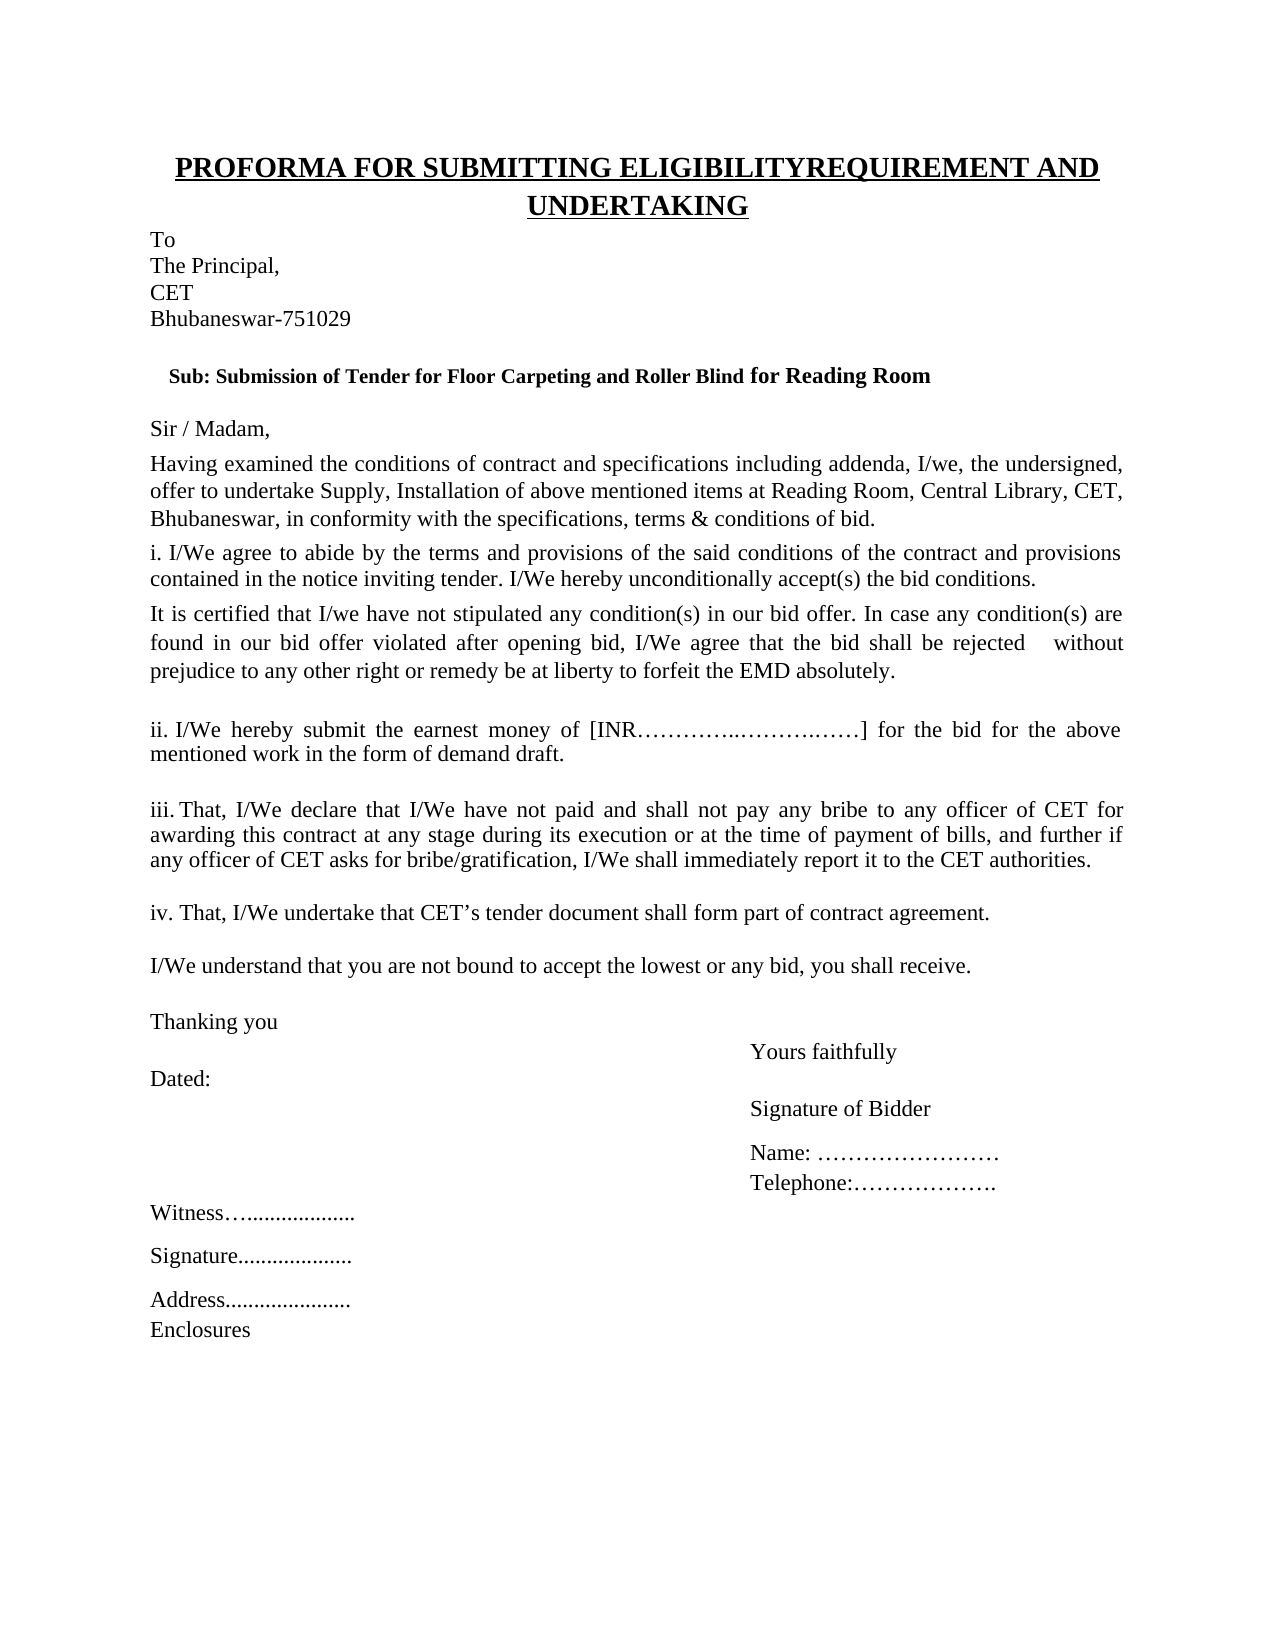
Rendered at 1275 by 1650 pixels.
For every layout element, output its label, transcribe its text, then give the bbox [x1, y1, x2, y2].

text Thanking you [150, 1008, 1125, 1035]
list I/We agree to abide by the terms and provisions of the said conditions of the contract and provisions contained in the notice inviting tender. I/We hereby unconditionally accept(s) the bid conditions. [150, 540, 1123, 592]
text Dated: [150, 1065, 1125, 1091]
list That, I/We undertake that CET’s tender document shall form part of contract agreement. [150, 899, 1125, 926]
text Witness…................... [150, 1199, 1125, 1225]
subtitle PROFORMA FOR SUBMITTING ELIGIBILITYREQUIREMENT AND UNDERTAKING [150, 150, 1125, 222]
text I/We understand that you are not bound to accept the lowest or any bid, you shall receive. [150, 952, 1125, 978]
text Yours faithfully [675, 1039, 1125, 1065]
text Enclosures [150, 1316, 1125, 1342]
text Address...................... [150, 1286, 1125, 1312]
text Signature.................... [150, 1242, 1125, 1269]
text CET [150, 279, 1125, 305]
text Sub: Submission of Tender for Floor Carpeting and Roller Blind for Reading Room [169, 362, 1125, 389]
list That, I/We declare that I/We have not paid and shall not pay any bribe to any officer of CET for awarding this contract at any stage during its execution or at the time of payment of bills, and further if any officer of CET asks for bribe/gratification, I/We shall immediately report it to the CET authorities. [150, 798, 1125, 873]
list I/We hereby submit the earnest money of [INR…………..……….……] for the bid for the above mentioned work in the form of demand draft. [150, 718, 1123, 767]
text The Principal, [150, 253, 1125, 279]
text Signature of Bidder [675, 1095, 1125, 1122]
text Telephone:………………. [675, 1169, 1125, 1195]
text Bhubaneswar-751029 [150, 305, 1125, 331]
text It is certified that I/we have not stipulated any condition(s) in our bid offer. In case any condition(s) are found in our bid offer violated after opening bid, I/We agree that the bid shall be rejected without prejudice to any other right or remedy be at liberty to forfeit the EMD absolutely. [150, 600, 1125, 684]
text To [150, 227, 1125, 253]
text Name: …………………… [675, 1138, 1125, 1165]
text Sir / Madam, [150, 415, 1125, 441]
text Having examined the conditions of contract and specifications including addenda, I/we, the undersigned, offer to undertake Supply, Installation of above mentioned items at Reading Room, Central Library, CET, Bhubaneswar, in conformity with the specifications, terms & conditions of bid. [150, 450, 1125, 531]
